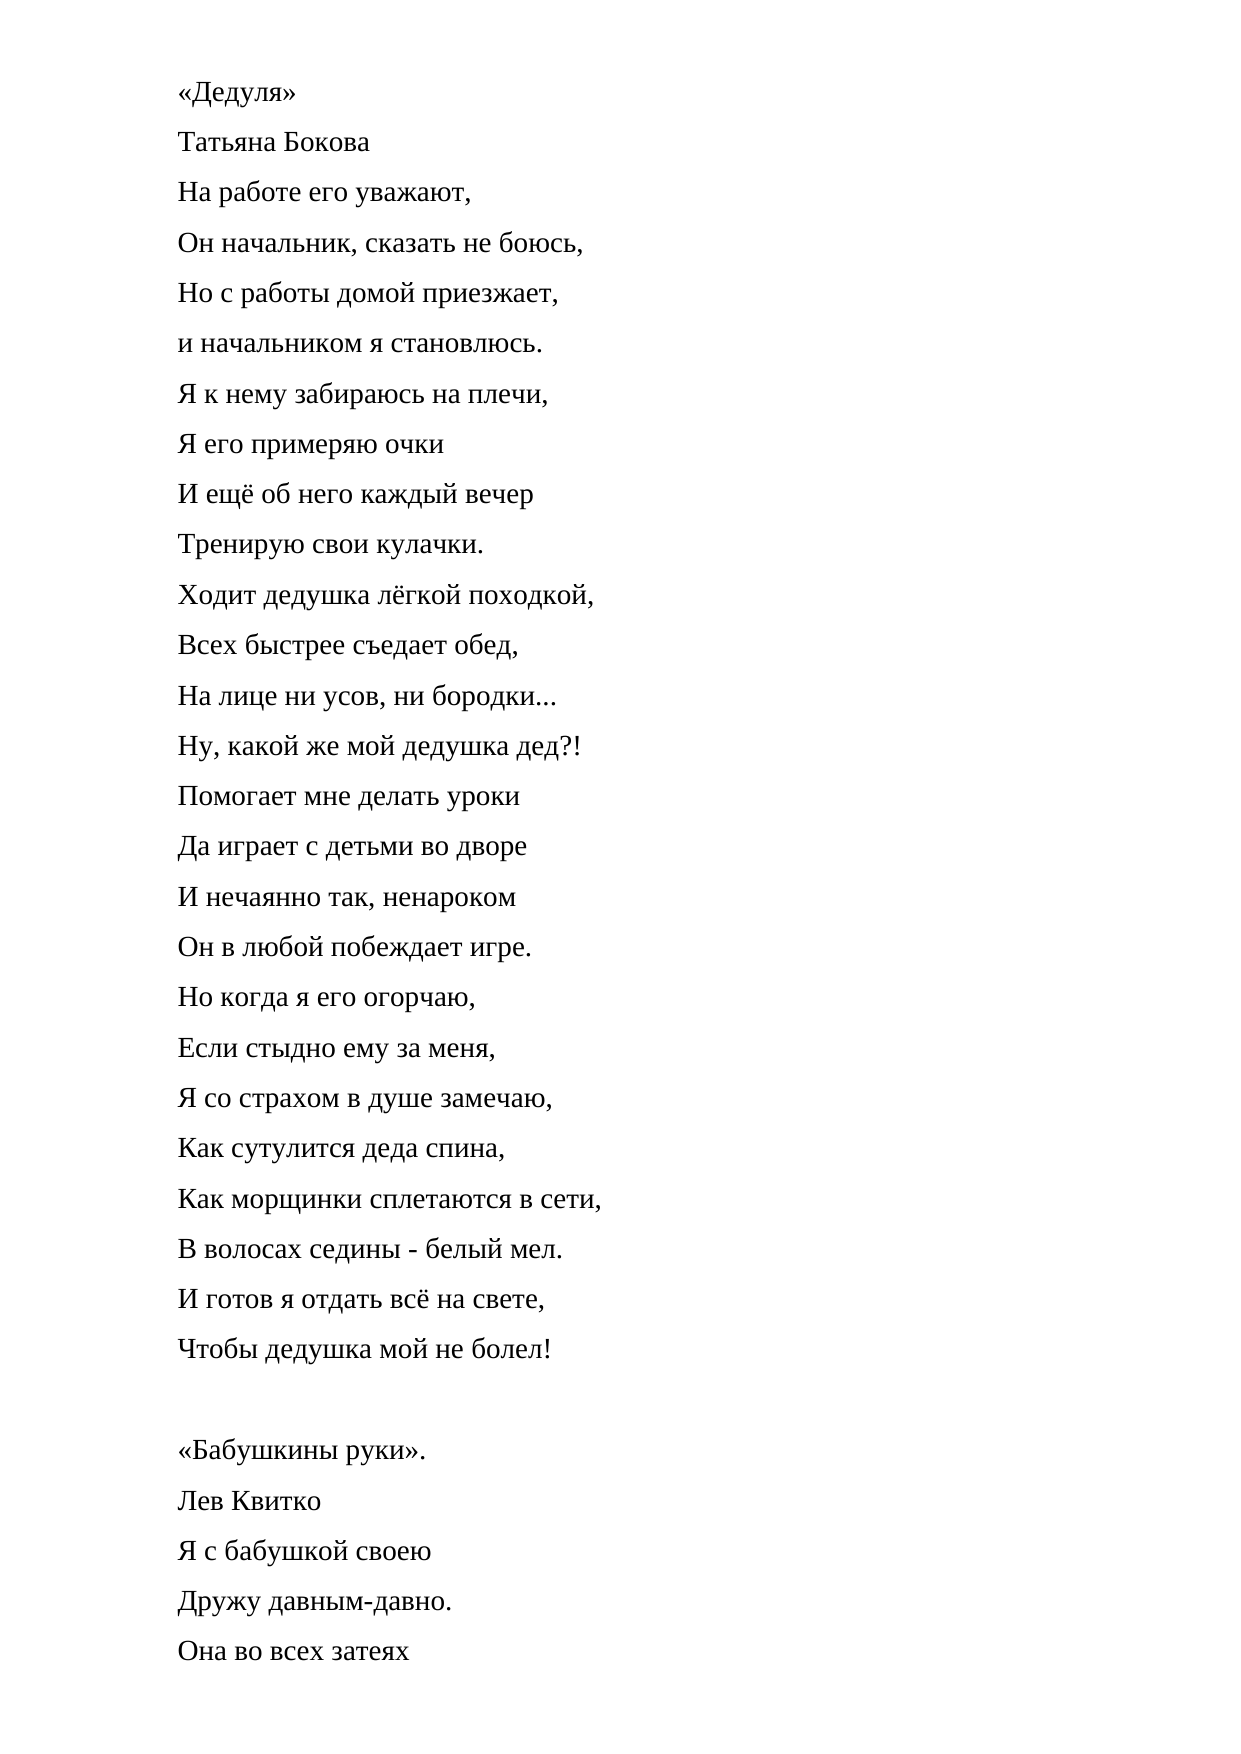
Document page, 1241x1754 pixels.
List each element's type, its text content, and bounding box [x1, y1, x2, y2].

text На лице ни усов, ни бородки... [118, 678, 1152, 711]
text Как сутулится деда спина, [118, 1130, 1152, 1164]
text Всех быстрее съедает обед, [118, 627, 1152, 661]
text Тренирую свои кулачки. [118, 527, 1152, 560]
text Но с работы домой приезжает, [118, 275, 1152, 309]
text и начальником я становлюсь. [118, 325, 1152, 359]
text Я к нему забираюсь на плечи, [118, 376, 1152, 409]
text Чтобы дедушка мой не болел! [118, 1332, 1152, 1365]
text Он начальник, сказать не боюсь, [118, 225, 1152, 258]
text И ещё об него каждый вечер [118, 476, 1152, 510]
text Помогает мне делать уроки [118, 778, 1152, 812]
text Она во всех затеях [118, 1633, 1152, 1667]
text Он в любой побеждает игре. [118, 929, 1152, 963]
text И нечаянно так, ненароком [118, 879, 1152, 912]
text Я со страхом в душе замечаю, [118, 1080, 1152, 1114]
text «Дедуля» [118, 74, 1152, 107]
text Ну, какой же мой дедушка дед?! [118, 728, 1152, 761]
text «Бабушкины руки». [118, 1432, 1152, 1466]
text Ходит дедушка лёгкой походкой, [118, 577, 1152, 611]
text В волосах седины - белый мел. [118, 1231, 1152, 1264]
text Лев Квитко [118, 1483, 1152, 1516]
text Татьяна Бокова [118, 124, 1152, 158]
text Я с бабушкой своею [118, 1533, 1152, 1566]
text И готов я отдать всё на свете, [118, 1281, 1152, 1315]
text На работе его уважают, [118, 174, 1152, 208]
text Как морщинки сплетаются в сети, [118, 1181, 1152, 1214]
text Дружу давным-давно. [118, 1583, 1152, 1617]
text Если стыдно ему за меня, [118, 1030, 1152, 1063]
text Но когда я его огорчаю, [118, 979, 1152, 1013]
text Я его примеряю очки [118, 426, 1152, 459]
text Да играет с детьми во дворе [118, 828, 1152, 862]
